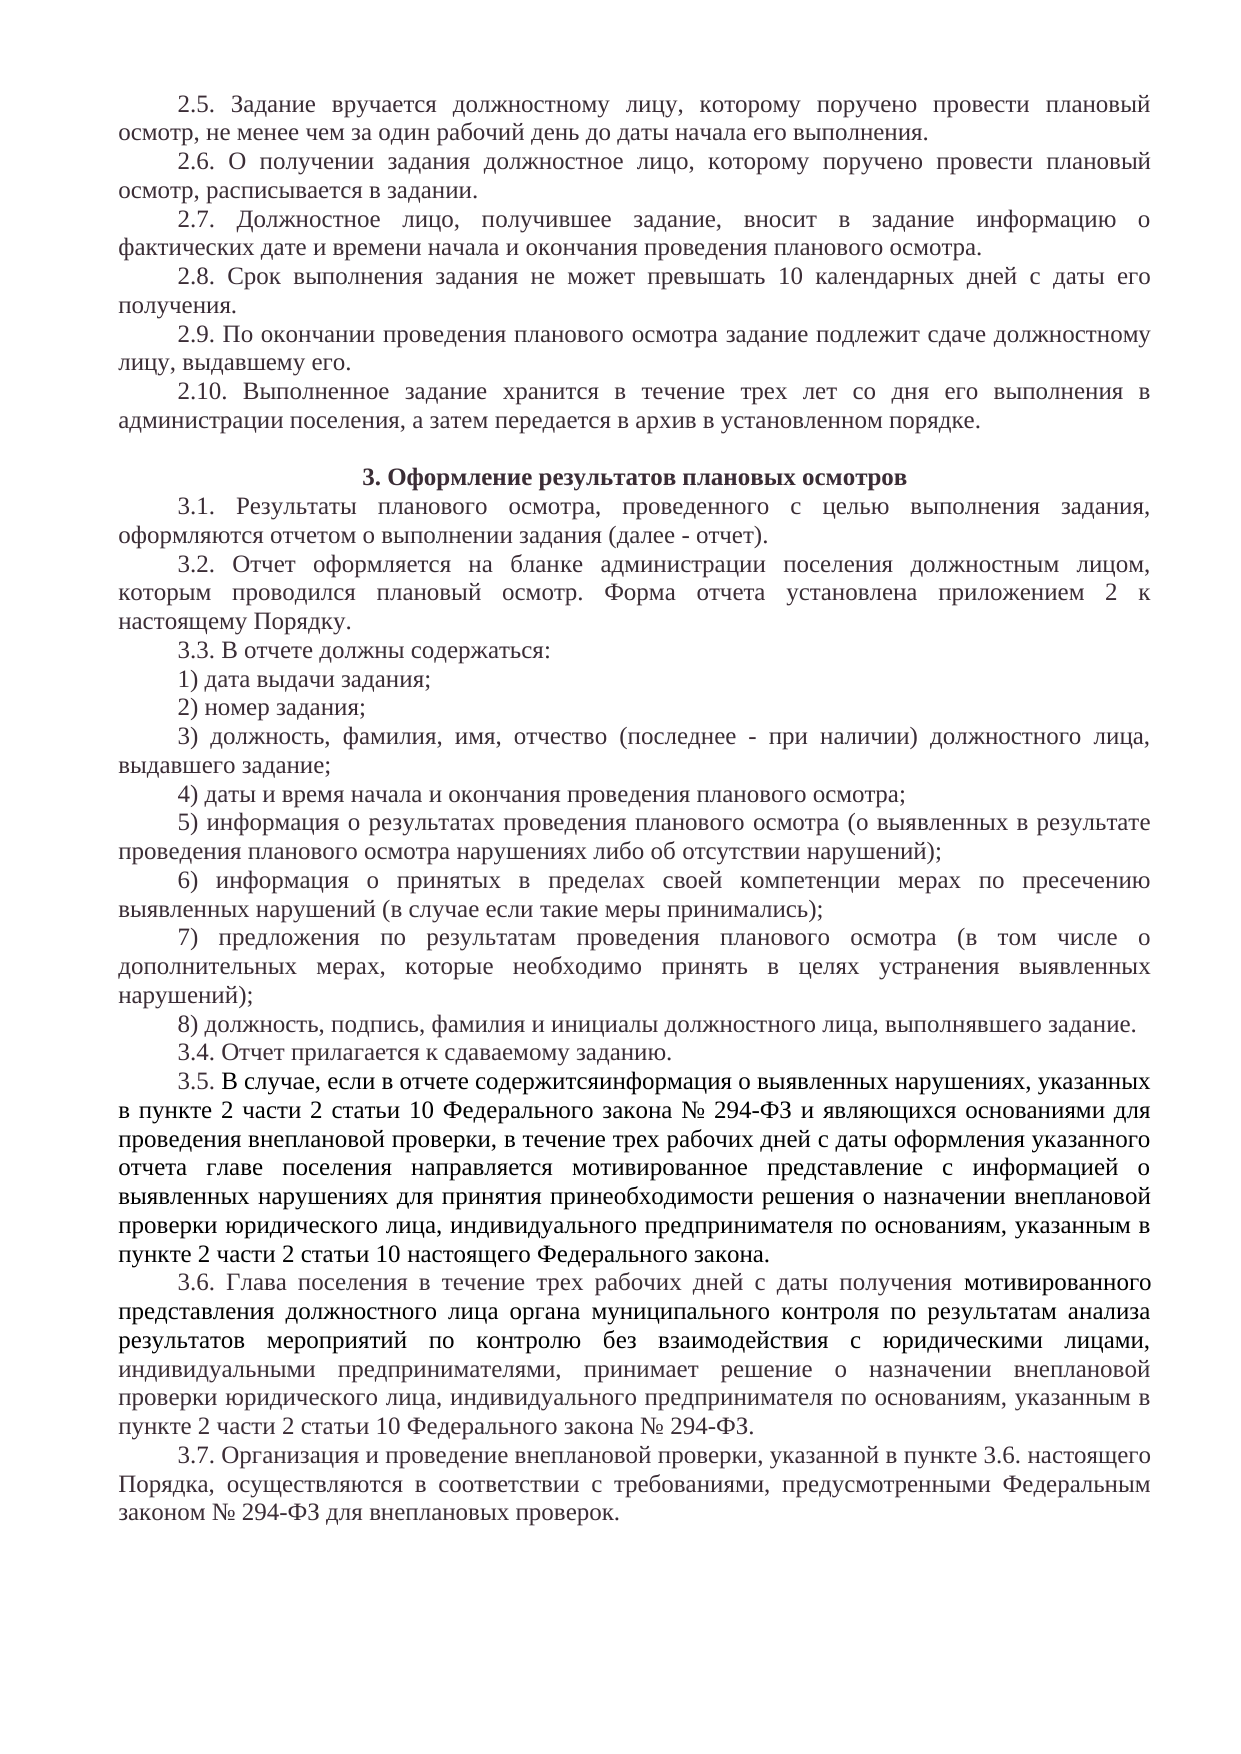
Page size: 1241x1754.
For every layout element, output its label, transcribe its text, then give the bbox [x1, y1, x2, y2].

text 2.8. Срок выполнения задания не может превышать 10 календарных дней с даты его получения. [118, 261, 1152, 319]
text 6) информация о принятых в пределах своей компетенции мерах по пресечению выявленных нарушений (в случае если такие меры принимались); [118, 865, 1152, 922]
text 3.1. Результаты планового осмотра, проведенного с целью выполнения задания, оформляются отчетом о выполнении задания (далее - отчет). [118, 491, 1152, 549]
text 3.2. Отчет оформляется на бланке администрации поселения должностным лицом, которым проводился плановый осмотр. Форма отчета установлена приложением 2 к настоящему Порядку. [118, 549, 1152, 635]
text 2) номер задания; [118, 692, 1152, 721]
text 2.5. Задание вручается должностному лицу, которому поручено провести плановый осмотр, не менее чем за один рабочий день до даты начала его выполнения. [118, 89, 1152, 146]
text 1) дата выдачи задания; [118, 664, 1152, 692]
text 4) даты и время начала и окончания проведения планового осмотра; [118, 779, 1152, 807]
text 2.6. О получении задания должностное лицо, которому поручено провести плановый осмотр, расписывается в задании. [118, 146, 1152, 204]
text 3.6. Глава поселения в течение трех рабочих дней с даты получения мотивированного представления должностного лица органа муниципального контроля по результатам анализа результатов мероприятий по контролю без взаимодействия с юридическими лицами, индивидуальными предпринимателями, принимает решение о назначении внеплановой проверки юридического лица, индивидуального предпринимателя по основаниям, указанным в пункте 2 части 2 статьи 10 Федерального закона № 294-ФЗ. [118, 1267, 1152, 1440]
text 3. Оформление результатов плановых осмотров [118, 462, 1152, 491]
text 3) должность, фамилия, имя, отчество (последнее - при наличии) должностного лица, выдавшего задание; [118, 721, 1152, 779]
text 3.3. В отчете должны содержаться: [118, 635, 1152, 664]
text 8) должность, подпись, фамилия и инициалы должностного лица, выполнявшего задание. [118, 1009, 1152, 1037]
text 5) информация о результатах проведения планового осмотра (о выявленных в результате проведения планового осмотра нарушениях либо об отсутствии нарушений); [118, 807, 1152, 865]
text 3.7. Организация и проведение внеплановой проверки, указанной в пункте 3.6. настоящего Порядка, осуществляются в соответствии с требованиями, предусмотренными Федеральным законом № 294-ФЗ для внеплановых проверок. [118, 1440, 1152, 1526]
text 2.7. Должностное лицо, получившее задание, вносит в задание информацию о фактических дате и времени начала и окончания проведения планового осмотра. [118, 204, 1152, 261]
text 3.4. Отчет прилагается к сдаваемому заданию. [118, 1037, 1152, 1066]
text 3.5. В случае, если в отчете содержитсяинформация о выявленных нарушениях, указанных в пункте 2 части 2 статьи 10 Федерального закона № 294-ФЗ и являющихся основаниями для проведения внеплановой проверки, в течение трех рабочих дней с даты оформления указанного отчета главе поселения направляется мотивированное представление с информацией о выявленных нарушениях для принятия принеобходимости решения о назначении внеплановой проверки юридического лица, индивидуального предпринимателя по основаниям, указанным в пункте 2 части 2 статьи 10 настоящего Федерального закона. [118, 1066, 1152, 1267]
text 2.9. По окончании проведения планового осмотра задание подлежит сдаче должностному лицу, выдавшему его. [118, 319, 1152, 376]
text 7) предложения по результатам проведения планового осмотра (в том числе о дополнительных мерах, которые необходимо принять в целях устранения выявленных нарушений); [118, 922, 1152, 1009]
text 2.10. Выполненное задание хранится в течение трех лет со дня его выполнения в администрации поселения, а затем передается в архив в установленном порядке. [118, 376, 1152, 434]
